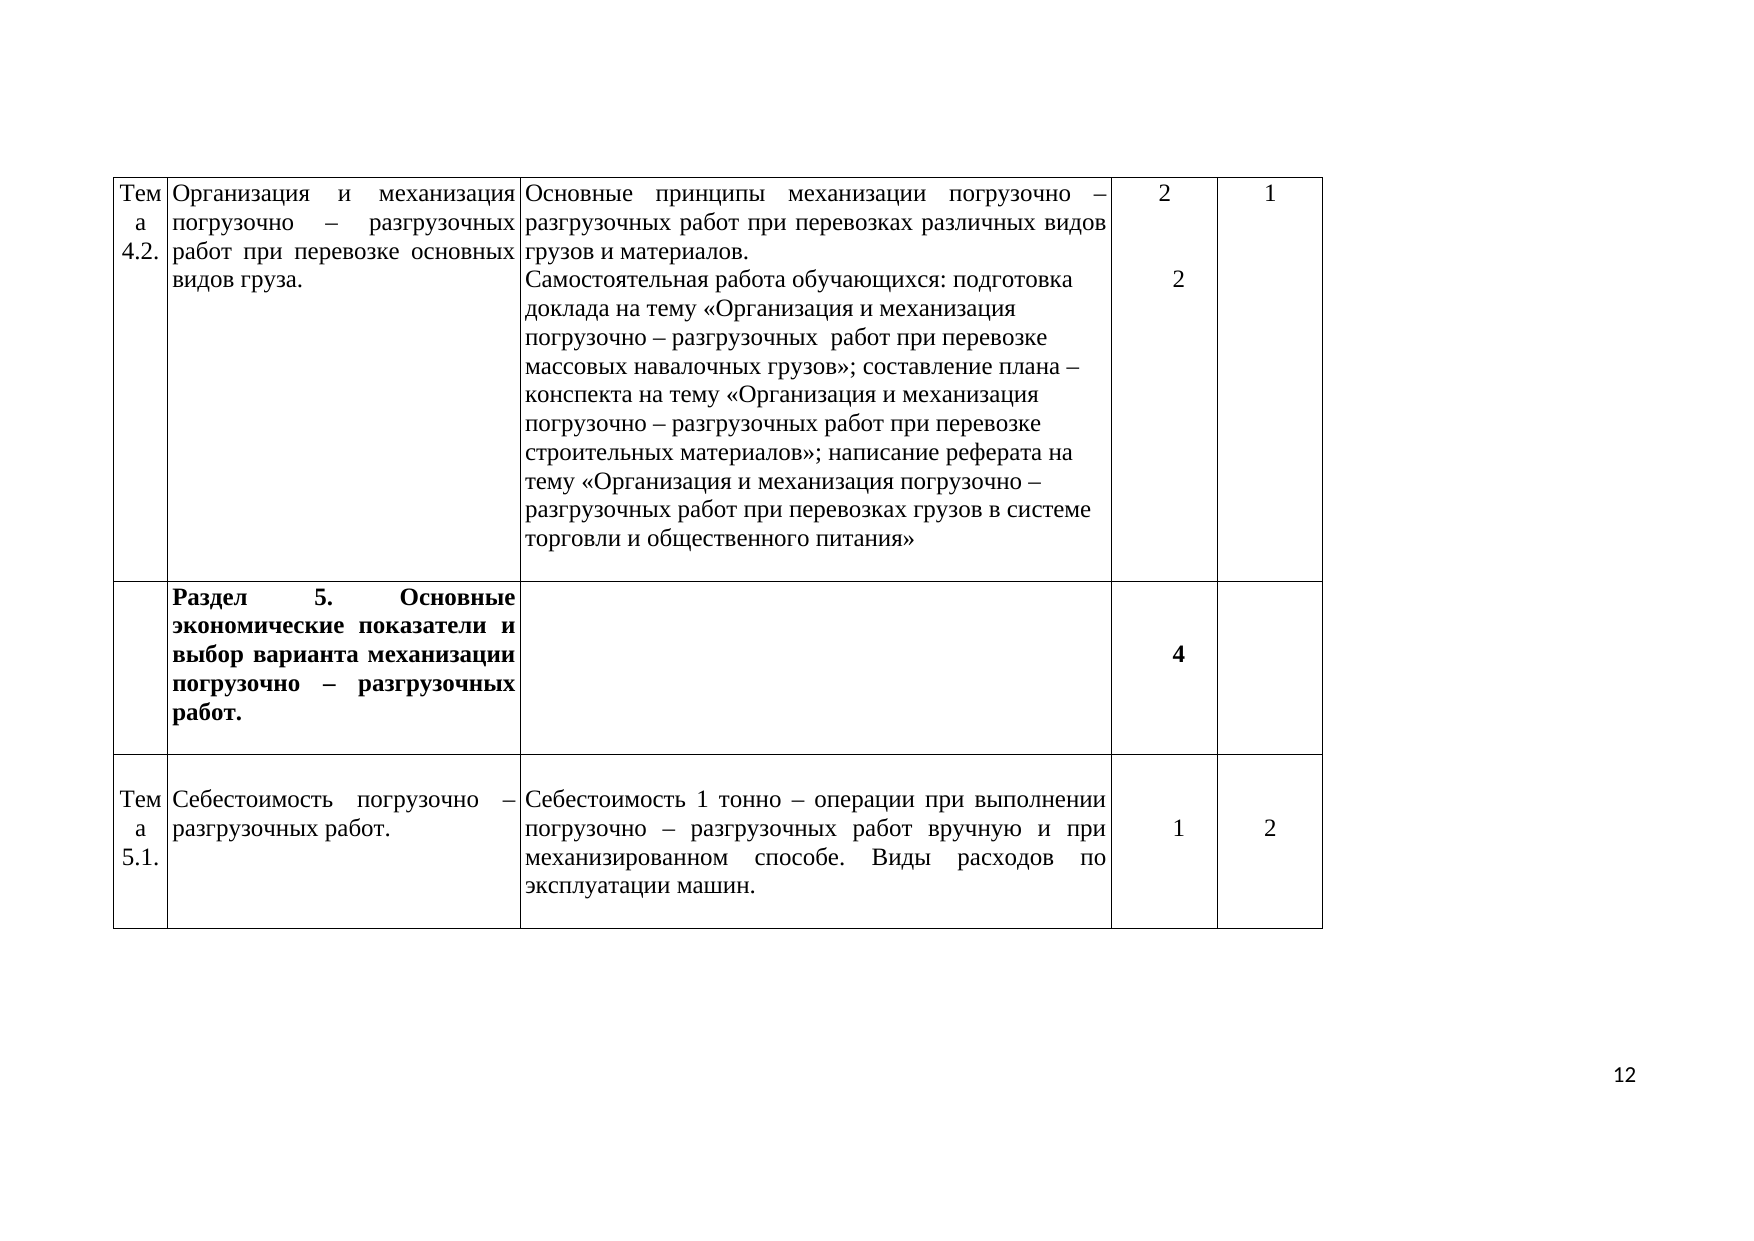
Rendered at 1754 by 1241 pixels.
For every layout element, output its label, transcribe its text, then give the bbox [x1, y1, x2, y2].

table_cell [521, 582, 1111, 754]
table_cell 4 [1112, 582, 1217, 754]
table_cell [1218, 582, 1322, 754]
table_cell Раздел 5. Основные экономические показатели и выбор варианта механизации погрузочно – разгрузочных работ. [168, 582, 520, 754]
table_cell Себестоимость 1 тонно – операции при выполнении погрузочно – разгрузочных работ вручную и при механизированном способе. Виды расходов по эксплуатации машин. [521, 755, 1111, 928]
table_cell Организация и механизация погрузочно – разгрузочных работ при перевозке основных видов груза. [168, 178, 520, 581]
table_cell 2 2 [1112, 178, 1217, 581]
table_cell Себестоимость погрузочно – разгрузочных работ. [168, 755, 520, 928]
table_cell 1 [1112, 755, 1217, 928]
table_cell Тема 5.1. [114, 755, 167, 928]
table_cell [114, 582, 167, 754]
table_cell 1 [1218, 178, 1322, 581]
table_cell Тема 4.2. [114, 178, 167, 581]
table_cell Основные принципы механизации погрузочно – разгрузочных работ при перевозках различных видов грузов и материалов. Самостоятельная работа обучающихся: подготовка доклада на тему «Организация и механизация погрузочно – разгрузочных работ при перевозке массовых навалочных грузов»; составление плана – конспекта на тему «Организация и механизация погрузочно – разгрузочных работ при перевозке строительных материалов»; написание реферата на тему «Организация и механизация погрузочно – разгрузочных работ при перевозках грузов в системе торговли и общественного питания» [521, 178, 1111, 581]
table_cell 2 [1218, 755, 1322, 928]
